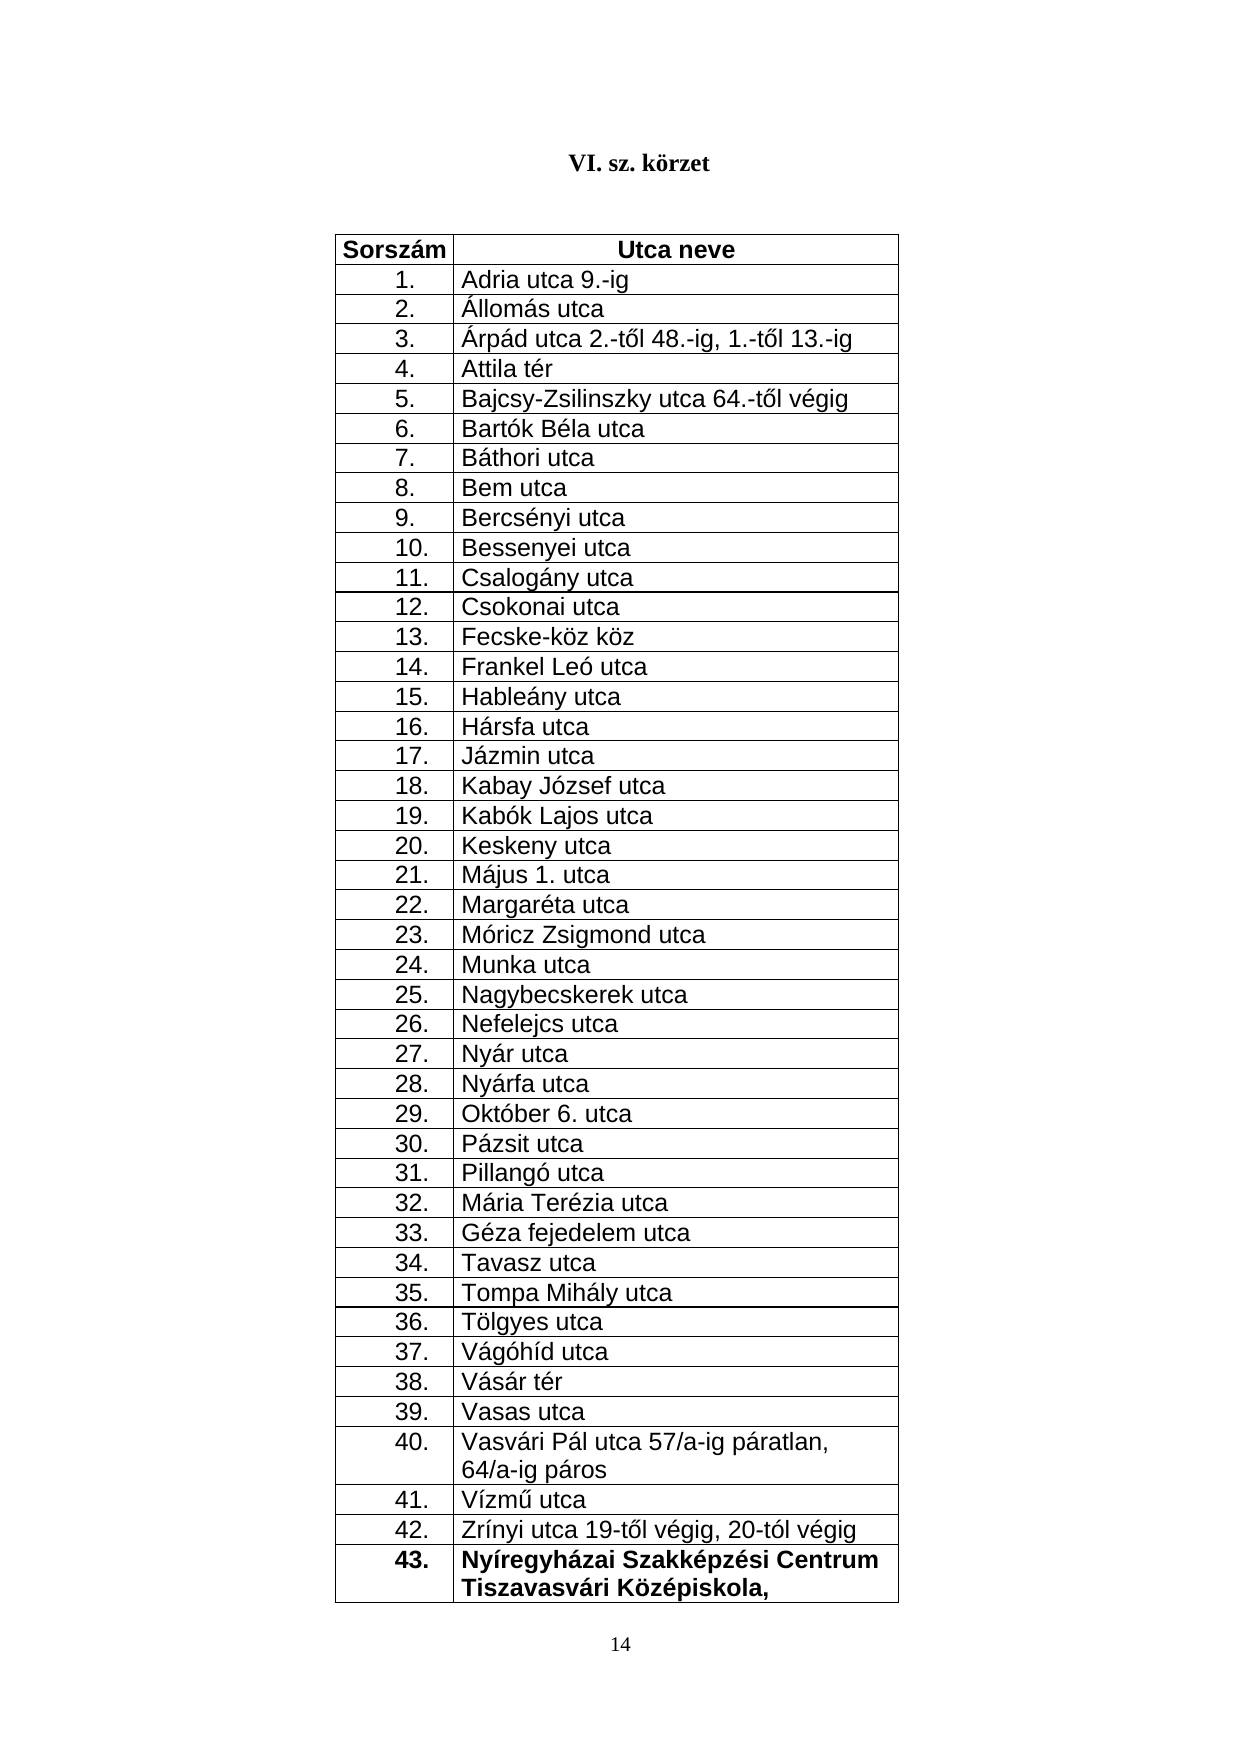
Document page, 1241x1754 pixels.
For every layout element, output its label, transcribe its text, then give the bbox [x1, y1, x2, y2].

table_cell Mária Terézia utca [454, 1188, 898, 1217]
table_cell [336, 1159, 453, 1187]
table_cell [336, 622, 453, 651]
table_cell [336, 890, 453, 919]
table_cell [336, 1099, 453, 1128]
table_cell [336, 503, 453, 532]
table_cell [336, 1367, 453, 1396]
table_cell [336, 831, 453, 859]
table_cell [336, 1069, 453, 1098]
table_cell Tompa Mihály utca [454, 1278, 898, 1306]
table_cell Zrínyi utca 19-től végig, 20-tól végig [454, 1515, 898, 1544]
table_cell [336, 1248, 453, 1277]
table_cell [336, 1188, 453, 1217]
table_cell [336, 741, 453, 770]
table_cell Keskeny utca [454, 831, 898, 859]
table_cell Hársfa utca [454, 712, 898, 740]
table_cell [336, 861, 453, 889]
table_cell [336, 950, 453, 979]
table_cell Báthori utca [454, 444, 898, 472]
table_cell [336, 533, 453, 562]
table_cell [336, 980, 453, 1008]
table_cell [336, 1218, 453, 1247]
table_cell Nefelejcs utca [454, 1010, 898, 1038]
table_cell Tölgyes utca [454, 1308, 898, 1336]
table_cell Fecske-köz köz [454, 622, 898, 651]
table_cell Pillangó utca [454, 1159, 898, 1187]
table_cell [336, 295, 453, 323]
table_cell Frankel Leó utca [454, 652, 898, 681]
table_cell [336, 920, 453, 949]
table_cell [336, 1397, 453, 1426]
table_cell Adria utca 9.-ig [454, 265, 898, 293]
table_cell [336, 801, 453, 830]
table_cell Bartók Béla utca [454, 414, 898, 442]
table_cell Állomás utca [454, 295, 898, 323]
table_cell [336, 712, 453, 740]
table_cell [336, 1485, 453, 1514]
table_header Sorszám [336, 235, 453, 264]
table_cell [336, 384, 453, 413]
table_cell Vasas utca [454, 1397, 898, 1426]
table_cell Kabók Lajos utca [454, 801, 898, 830]
table_cell Géza fejedelem utca [454, 1218, 898, 1247]
table_cell [336, 354, 453, 383]
table_cell [336, 265, 453, 293]
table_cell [454, 1545, 898, 1602]
table_cell Nyár utca [454, 1039, 898, 1068]
table_cell Móricz Zsigmond utca [454, 920, 898, 949]
table_cell Október 6. utca [454, 1099, 898, 1128]
table_cell Vásár tér [454, 1367, 898, 1396]
table_cell [336, 444, 453, 472]
table_cell Margaréta utca [454, 890, 898, 919]
table_cell [336, 771, 453, 800]
table_header Utca neve [454, 235, 898, 264]
table_cell Vízmű utca [454, 1485, 898, 1514]
table_cell [336, 652, 453, 681]
table_cell Nagybecskerek utca [454, 980, 898, 1008]
table_cell Nyárfa utca [454, 1069, 898, 1098]
table_cell Hableány utca [454, 682, 898, 711]
table_cell [336, 1308, 453, 1336]
table_cell [336, 324, 453, 353]
table_cell [336, 414, 453, 442]
table_cell Bem utca [454, 473, 898, 502]
table_cell Vágóhíd utca [454, 1337, 898, 1366]
table_cell [336, 1515, 453, 1544]
text VI. sz. körzet [185, 148, 1093, 176]
table_cell Csokonai utca [454, 593, 898, 621]
table_cell [336, 1278, 453, 1306]
table_cell Jázmin utca [454, 741, 898, 770]
table_cell [336, 1545, 453, 1602]
table_cell [336, 593, 453, 621]
table_cell [336, 1010, 453, 1038]
table_cell Vasvári Pál utca 57/a-ig páratlan, 64/a-ig páros [454, 1427, 898, 1484]
table_cell [336, 1039, 453, 1068]
table_cell [336, 473, 453, 502]
table_cell Bercsényi utca [454, 503, 898, 532]
table_cell [336, 1427, 453, 1484]
table_cell Csalogány utca [454, 563, 898, 591]
table_cell Árpád utca 2.-től 48.-ig, 1.-től 13.-ig [454, 324, 898, 353]
table_cell Tavasz utca [454, 1248, 898, 1277]
table_cell Attila tér [454, 354, 898, 383]
table_cell Kabay József utca [454, 771, 898, 800]
table_cell Május 1. utca [454, 861, 898, 889]
table_cell [336, 563, 453, 591]
table_cell [336, 1129, 453, 1157]
table_cell [336, 682, 453, 711]
table_cell Munka utca [454, 950, 898, 979]
table_cell Pázsit utca [454, 1129, 898, 1157]
table_cell Bessenyei utca [454, 533, 898, 562]
table_cell Bajcsy-Zsilinszky utca 64.-től végig [454, 384, 898, 413]
table_cell [336, 1337, 453, 1366]
